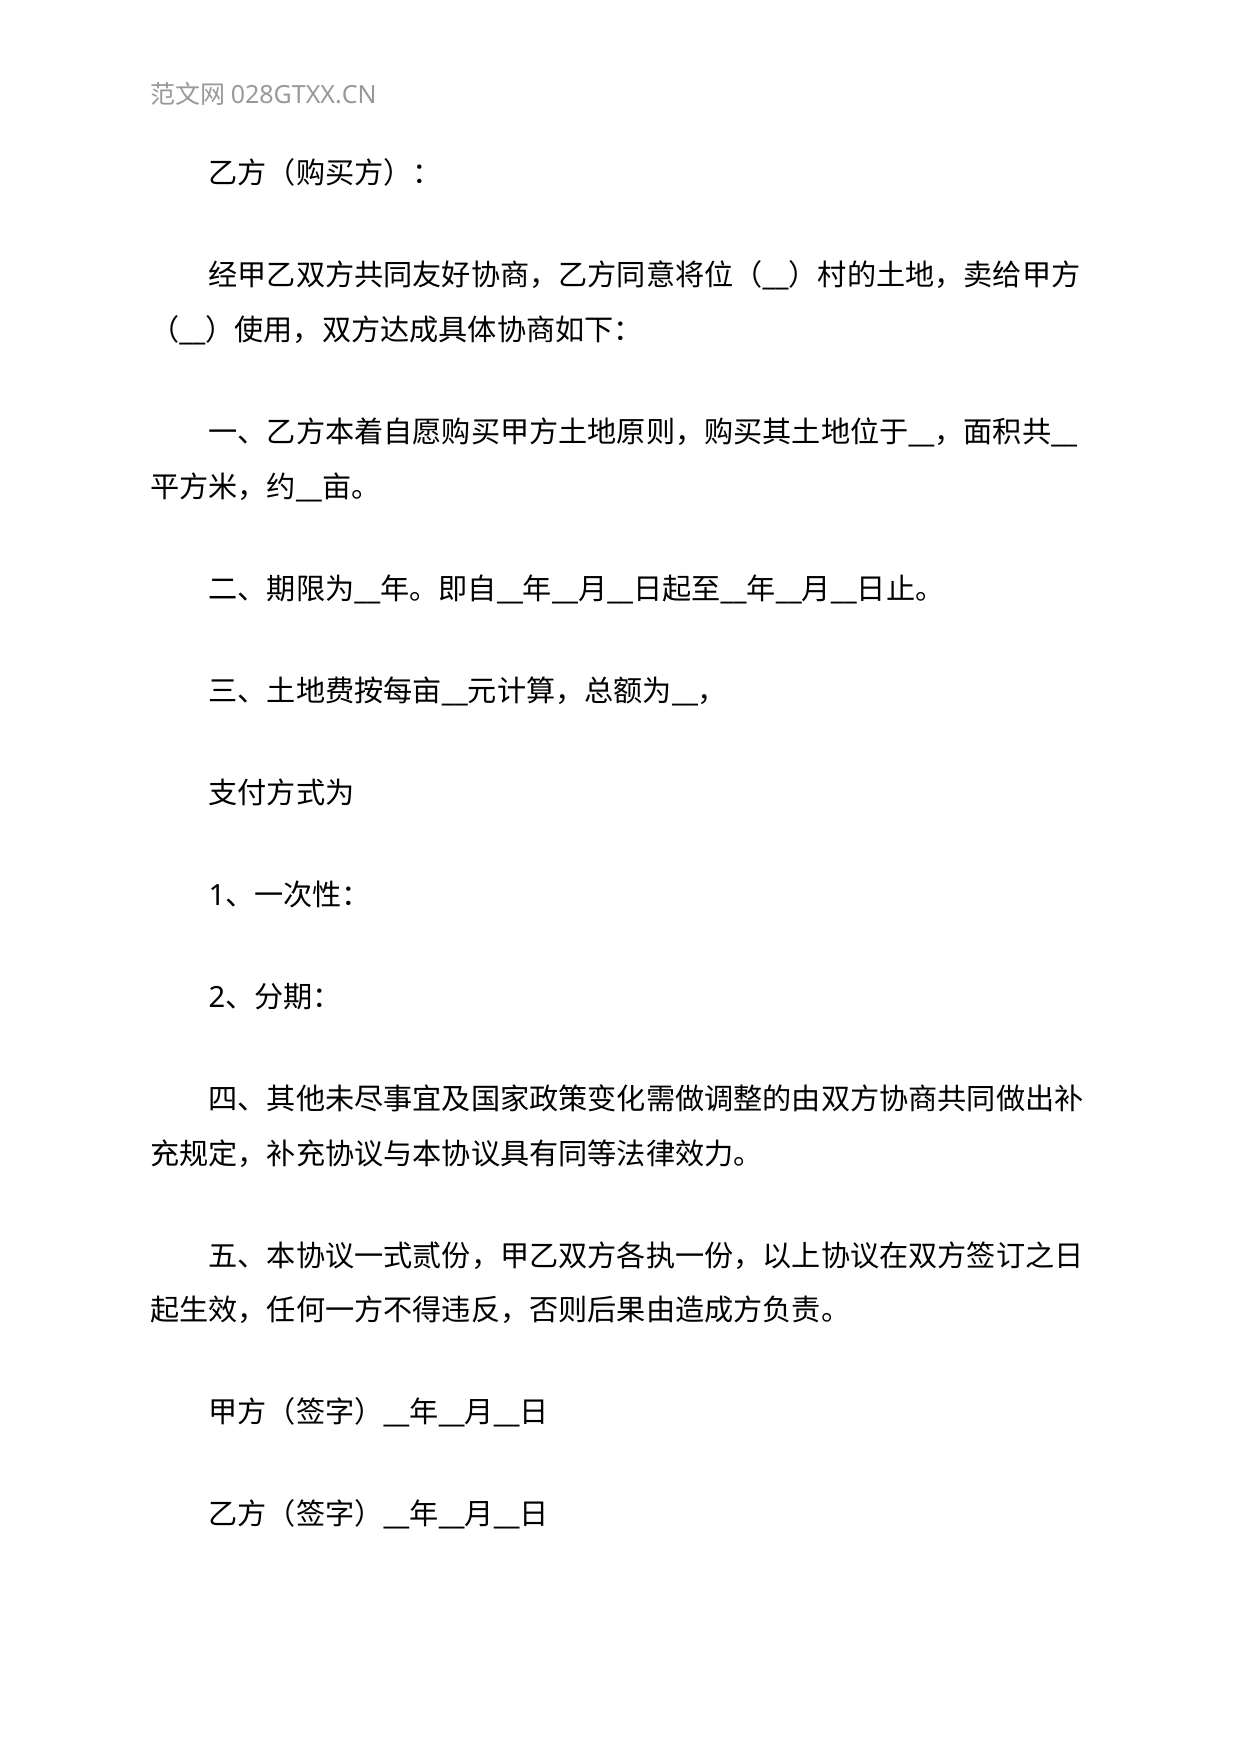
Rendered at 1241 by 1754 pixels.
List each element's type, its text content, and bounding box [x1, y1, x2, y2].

text 一、乙方本着自愿购买甲方土地原则，购买其土地位于__，面积共__平方米，约__亩。 [150, 409, 1090, 506]
text 经甲乙双方共同友好协商，乙方同意将位（__）村的土地，卖给甲方（__）使用，双方达成具体协商如下： [150, 252, 1090, 349]
text 1、一次性： [150, 871, 1090, 914]
text 乙方（购买方）： [150, 150, 1090, 192]
text 2、分期： [150, 973, 1090, 1016]
text 二、期限为__年。即自__年__月__日起至__年__月__日止。 [150, 566, 1090, 608]
text 三、土地费按每亩__元计算，总额为__， [150, 668, 1090, 710]
text 甲方（签字）__年__月__日 [150, 1389, 1090, 1431]
text 支付方式为 [150, 770, 1090, 812]
text 四、其他未尽事宜及国家政策变化需做调整的由双方协商共同做出补充规定，补充协议与本协议具有同等法律效力。 [150, 1075, 1090, 1173]
text 乙方（签字）__年__月__日 [150, 1491, 1090, 1533]
text 五、本协议一式贰份，甲乙双方各执一份，以上协议在双方签订之日起生效，任何一方不得违反，否则后果由造成方负责。 [150, 1232, 1090, 1329]
